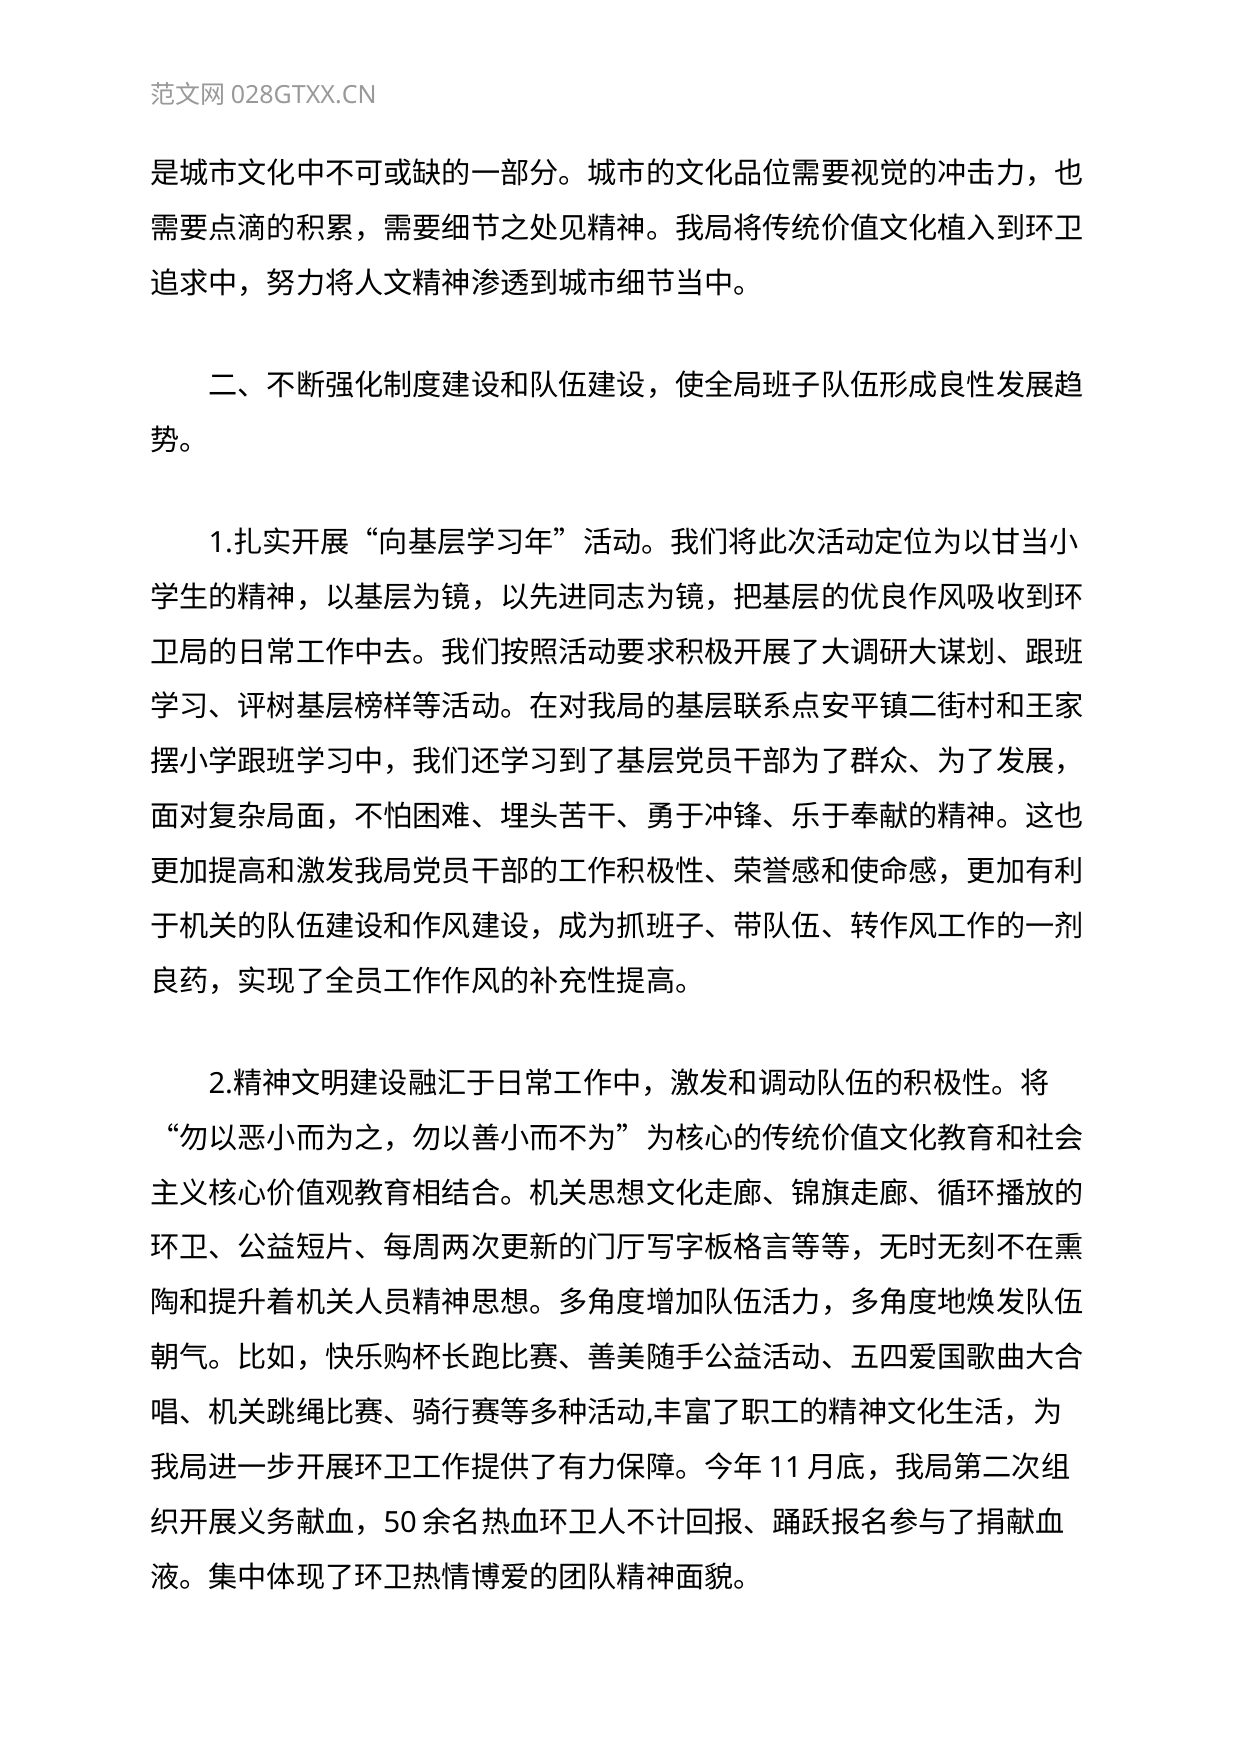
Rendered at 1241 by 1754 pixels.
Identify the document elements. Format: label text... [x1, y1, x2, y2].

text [150, 150, 1090, 302]
text 2.精神文明建设融汇于日常工作中，激发和调动队伍的积极性。将“勿以恶小而为之，勿以善小而不为”为核心的传统价值文化教育和社会主义核心价值观教育相结合。机关思想文化走廊、锦旗走廊、循环播放的环卫、公益短片、每周两次更新的门厅写字板格言等等，无时无刻不在熏陶和提升着机关人员精神思想。多角度增加队伍活力，多角度地焕发队伍朝气。比如，快乐购杯长跑比赛、善美随手公益活动、五四爱国歌曲大合唱、机关跳绳比赛、骑行赛等多种活动,丰富了职工的精神文化生活，为我局进一步开展环卫工作提供了有力保障。今年11月底，我局第二次组织开展义务献血，50余名热血环卫人不计回报、踊跃报名参与了捐献血液。集中体现了环卫热情博爱的团队精神面貌。 [150, 1059, 1090, 1596]
text 二、不断强化制度建设和队伍建设，使全局班子队伍形成良性发展趋势。 [150, 362, 1090, 459]
text 1.扎实开展“向基层学习年”活动。我们将此次活动定位为以甘当小学生的精神，以基层为镜，以先进同志为镜，把基层的优良作风吸收到环卫局的日常工作中去。我们按照活动要求积极开展了大调研大谋划、跟班学习、评树基层榜样等活动。在对我局的基层联系点安平镇二街村和王家摆小学跟班学习中，我们还学习到了基层党员干部为了群众、为了发展，面对复杂局面，不怕困难、埋头苦干、勇于冲锋、乐于奉献的精神。这也更加提高和激发我局党员干部的工作积极性、荣誉感和使命感，更加有利于机关的队伍建设和作风建设，成为抓班子、带队伍、转作风工作的一剂良药，实现了全员工作作风的补充性提高。 [150, 518, 1090, 1000]
